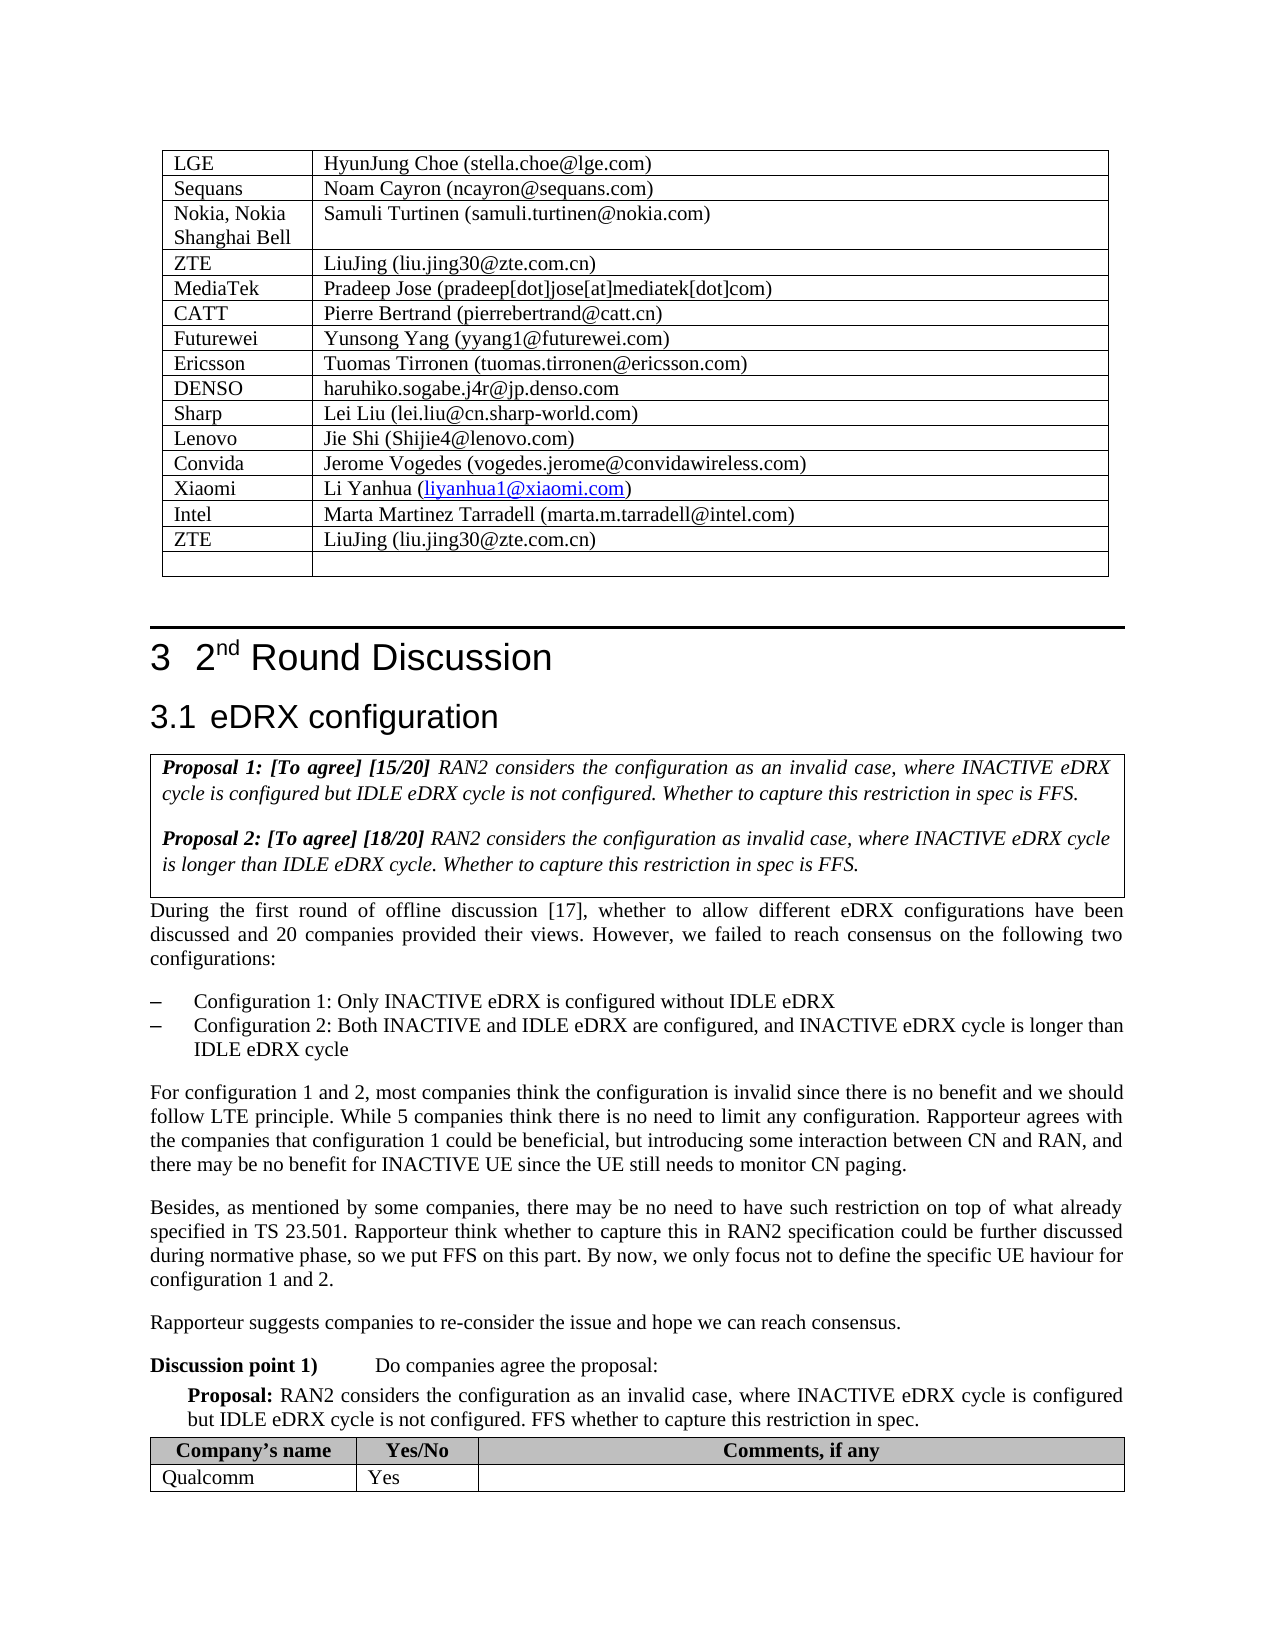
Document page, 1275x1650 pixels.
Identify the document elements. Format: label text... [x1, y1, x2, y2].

table_cell Noam Cayron (ncayron@sequans.com) [313, 176, 1108, 200]
table_header Company’s name [151, 1438, 356, 1464]
subtitle 2nd Round Discussion [150, 629, 1125, 678]
table_cell Marta Martinez Tarradell (marta.m.tarradell@intel.com) [313, 501, 1108, 526]
table_cell [313, 552, 1108, 576]
table_cell CATT [163, 301, 312, 325]
table_cell Pradeep Jose (pradeep[dot]jose[at]mediatek[dot]com) [313, 276, 1108, 299]
table_cell Samuli Turtinen (samuli.turtinen@nokia.com) [313, 201, 1108, 249]
table_cell MediaTek [163, 276, 312, 299]
table_header Yes/No [357, 1438, 478, 1464]
table_cell Lei Liu (lei.liu@cn.sharp-world.com) [313, 401, 1108, 425]
list Configuration 1: Only INACTIVE eDRX is configured without IDLE eDRX [150, 988, 1125, 1013]
table_cell Ericsson [163, 351, 312, 375]
text Besides, as mentioned by some companies, there may be no need to have such restriction on top of what already specified in TS 23.501. Rapporteur think whether to capture this in RAN2 specification could be further discussed during normative phase, so we put FFS on this part. By now, we only focus not to define the specific UE haviour for configuration 1 and 2. [150, 1195, 1125, 1291]
table_cell haruhiko.sogabe.j4r@jp.denso.com [313, 376, 1108, 400]
table_cell Tuomas Tirronen (tuomas.tirronen@ericsson.com) [313, 351, 1108, 375]
table_cell Xiaomi [163, 476, 312, 500]
table_cell Li Yanhua (liyanhua1@xiaomi.com) [313, 476, 1108, 500]
table_cell LGE [163, 151, 312, 175]
table_cell HyunJung Choe (stella.choe@lge.com) [313, 151, 1108, 175]
table_cell Jerome Vogedes (vogedes.jerome@convidawireless.com) [313, 451, 1108, 475]
table_cell Intel [163, 501, 312, 526]
text For configuration 1 and 2, most companies think the configuration is invalid since there is no benefit and we should follow LTE principle. While 5 companies think there is no need to limit any configuration. Rapporteur agrees with the companies that configuration 1 could be beneficial, but introducing some interaction between CN and RAN, and there may be no benefit for INACTIVE UE since the UE still needs to monitor CN paging. [150, 1080, 1125, 1176]
table_header Comments, if any [479, 1438, 1124, 1464]
table_cell Sequans [163, 176, 312, 200]
table_cell Futurewei [163, 326, 312, 350]
table_cell Pierre Bertrand (pierrebertrand@catt.cn) [313, 301, 1108, 325]
table_header Proposal 1: [To agree] [15/20] RAN2 considers the configuration as an invalid case, where INACTIVE eDRX cycle is configured but IDLE eDRX cycle is not configured. Whether to capture this restriction in spec is FFS. Proposal 2: [To agree] [18/20] RAN2 considers the configuration as invalid case, where INACTIVE eDRX cycle is longer than IDLE eDRX cycle. Whether to capture this restriction in spec is FFS. [151, 755, 1124, 897]
table_cell [163, 552, 312, 576]
table_cell ZTE [163, 250, 312, 274]
table_cell LiuJing (liu.jing30@zte.com.cn) [313, 250, 1108, 274]
table_cell Sharp [163, 401, 312, 425]
table_cell Jie Shi (Shijie4@lenovo.com) [313, 426, 1108, 450]
table_cell Yes [357, 1465, 478, 1491]
subtitle eDRX configuration [150, 697, 1125, 736]
table_cell ZTE [163, 527, 312, 551]
list Configuration 2: Both INACTIVE and IDLE eDRX are configured, and INACTIVE eDRX cycle is longer than IDLE eDRX cycle [150, 1013, 1125, 1061]
text During the first round of offline discussion [17], whether to allow different eDRX configurations have been discussed and 20 companies provided their views. However, we failed to reach consensus on the following two configurations: [150, 898, 1125, 970]
list Do companies agree the proposal: [150, 1352, 1125, 1377]
table_cell Yunsong Yang (yyang1@futurewei.com) [313, 326, 1108, 350]
table_cell Lenovo [163, 426, 312, 450]
table_cell DENSO [163, 376, 312, 400]
table_cell Qualcomm [151, 1465, 356, 1491]
table_cell Convida [163, 451, 312, 475]
text Rapporteur suggests companies to re-consider the issue and hope we can reach consensus. [150, 1310, 1125, 1334]
table_cell Nokia, Nokia Shanghai Bell [163, 201, 312, 249]
table_cell LiuJing (liu.jing30@zte.com.cn) [313, 527, 1108, 551]
table_cell [479, 1465, 1124, 1491]
list Proposal: RAN2 considers the configuration as an invalid case, where INACTIVE eDRX cycle is configured but IDLE eDRX cycle is not configured. FFS whether to capture this restriction in spec. [187, 1383, 1125, 1431]
